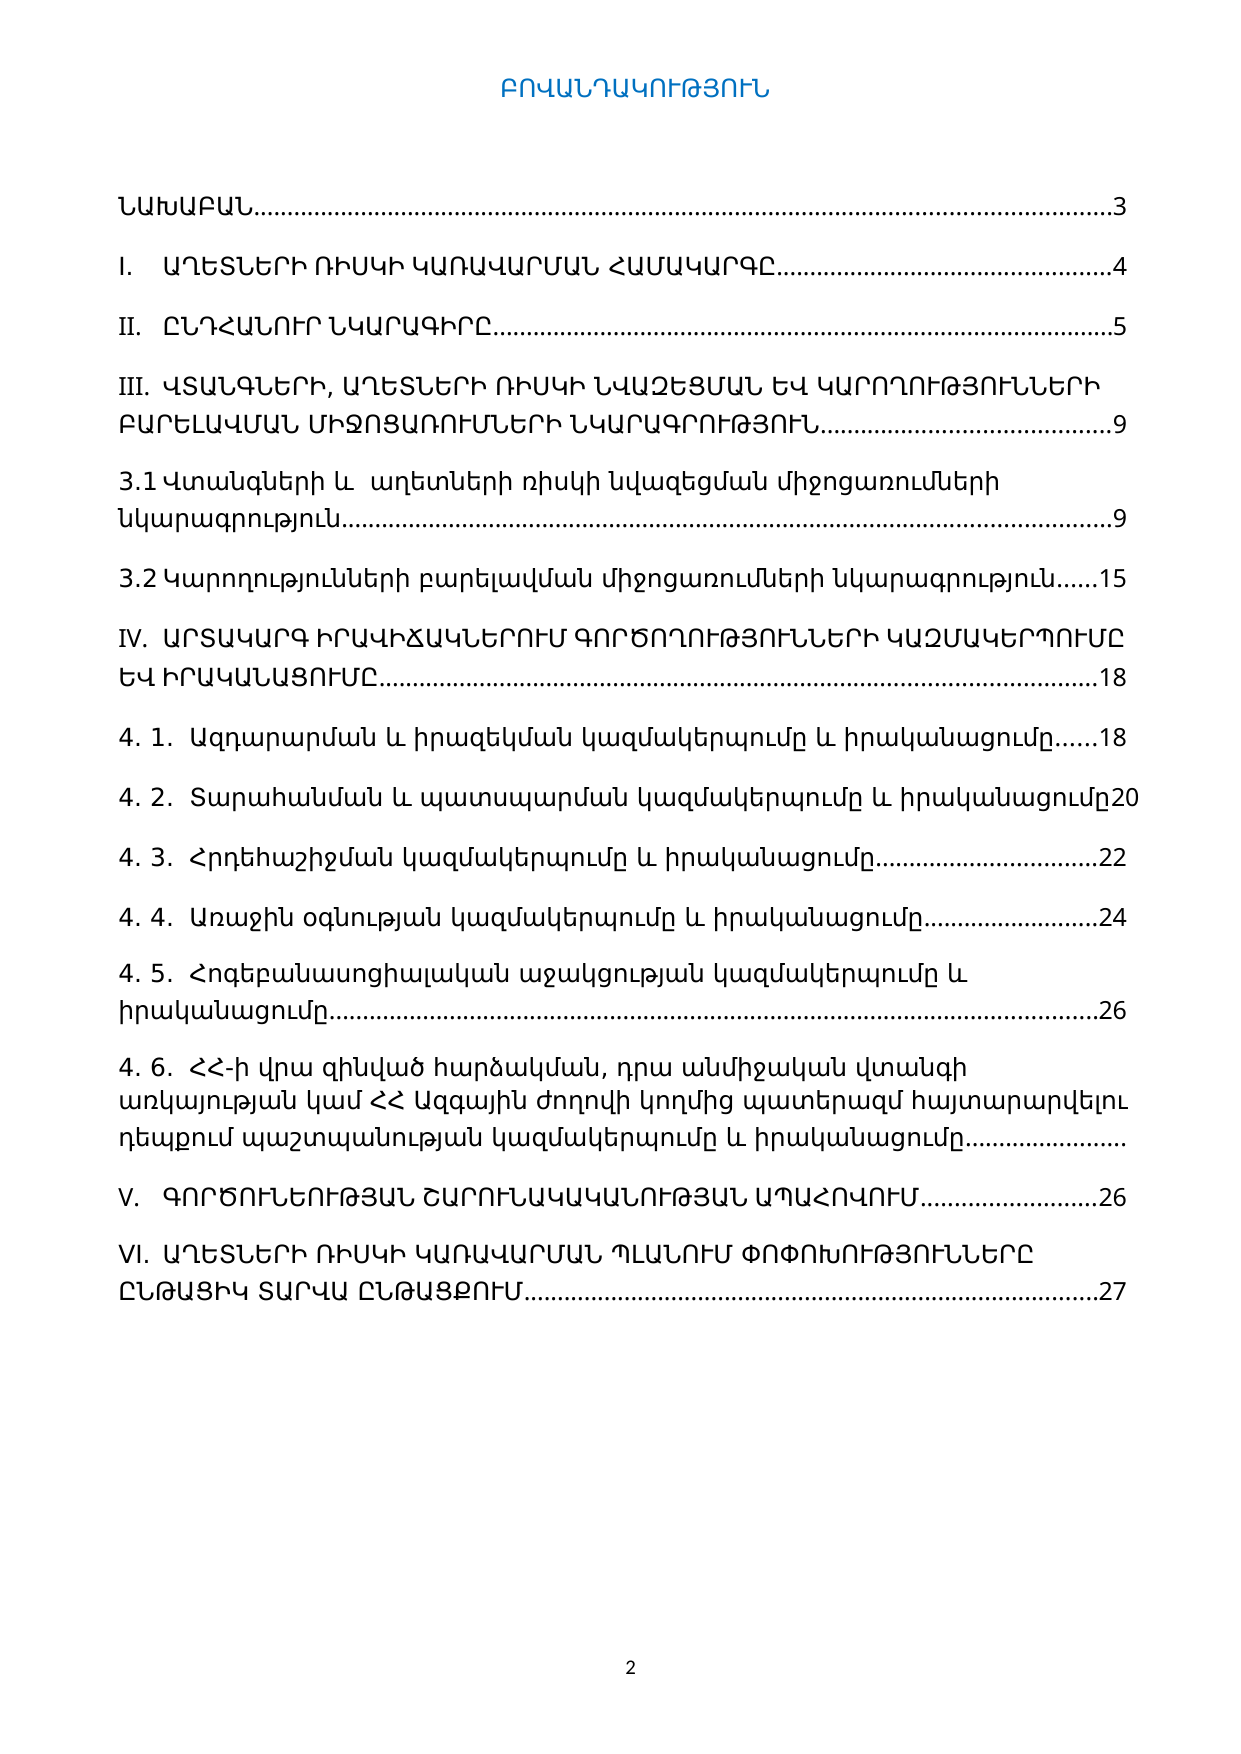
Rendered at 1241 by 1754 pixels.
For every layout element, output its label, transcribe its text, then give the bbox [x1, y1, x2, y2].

text II. ԸՆԴՀԱՆՈՒՐ ՆԿԱՐԱԳԻՐԸ 5 [118, 308, 1152, 342]
text I. ԱՂԵՏՆԵՐԻ ՌԻՍԿԻ ԿԱՌԱՎԱՐՄԱՆ ՀԱՄԱԿԱՐԳԸ 4 [118, 248, 1152, 282]
text ՆԱԽԱԲԱՆ 3 [118, 188, 1152, 222]
text III. ՎՏԱՆԳՆԵՐԻ, ԱՂԵՏՆԵՐԻ ՌԻՍԿԻ ՆՎԱԶԵՑՄԱՆ ԵՎ ԿԱՐՈՂՈՒԹՅՈՒՆՆԵՐԻ ԲԱՐԵԼԱՎՄԱՆ ՄԻՋՈՑԱՌՈՒՄՆԵՐԻ ՆԿԱՐԱԳՐՈՒԹՅՈՒՆ 9 [118, 368, 1152, 441]
text 4. 1. Ազդարարման և իրազեկման կազմակերպումը և իրականացումը 18 [118, 719, 1152, 753]
text IV. ԱՐՏԱԿԱՐԳ ԻՐԱՎԻՃԱԿՆԵՐՈՒՄ ԳՈՐԾՈՂՈՒԹՅՈՒՆՆԵՐԻ ԿԱԶՄԱԿԵՐՊՈՒՄԸ ԵՎ ԻՐԱԿԱՆԱՑՈՒՄԸ 18 [118, 620, 1152, 693]
text 4. 2. Տարահանման և պատսպարման կազմակերպումը և իրականացումը 20 [118, 779, 1152, 813]
text 3.2 Կարողությունների բարելավման միջոցառումների նկարագրություն 15 [118, 560, 1152, 594]
text V. ԳՈՐԾՈՒՆԵՈՒԹՅԱՆ ՇԱՐՈՒՆԱԿԱԿԱՆՈՒԹՅԱՆ ԱՊԱՀՈՎՈՒՄ 26 [118, 1180, 1152, 1214]
text 3.1 Վտանգների և աղետների ռիսկի նվազեցման միջոցառումների նկարագրություն 9 [118, 467, 1152, 534]
text 4. 3. Հրդեհաշիջման կազմակերպումը և իրականացումը 22 [118, 839, 1152, 873]
text ԲՈՎԱՆԴԱԿՈՒԹՅՈՒՆ [118, 74, 1152, 103]
text VI. ԱՂԵՏՆԵՐԻ ՌԻՍԿԻ ԿԱՌԱՎԱՐՄԱՆ ՊԼԱՆՈՒՄ ՓՈՓՈԽՈՒԹՅՈՒՆՆԵՐԸ ԸՆԹԱՑԻԿ ՏԱՐՎԱ ԸՆԹԱՑՔՈՒՄ 27 [118, 1240, 1152, 1308]
text 4. 4. Առաջին օգնության կազմակերպումը և իրականացումը 24 [118, 899, 1152, 933]
text 4. 5. Հոգեբանասոցիալական աջակցության կազմակերպումը և իրականացումը 26 [118, 959, 1152, 1027]
text 4. 6. ՀՀ-ի վրա զինված հարձակման, դրա անմիջական վտանգի առկայության կամ ՀՀ Ազգային ժողովի կողմից պատերազմ հայտարարվելու դեպքում պաշտպանության կազմակերպումը և իրականացումը [118, 1053, 1152, 1154]
